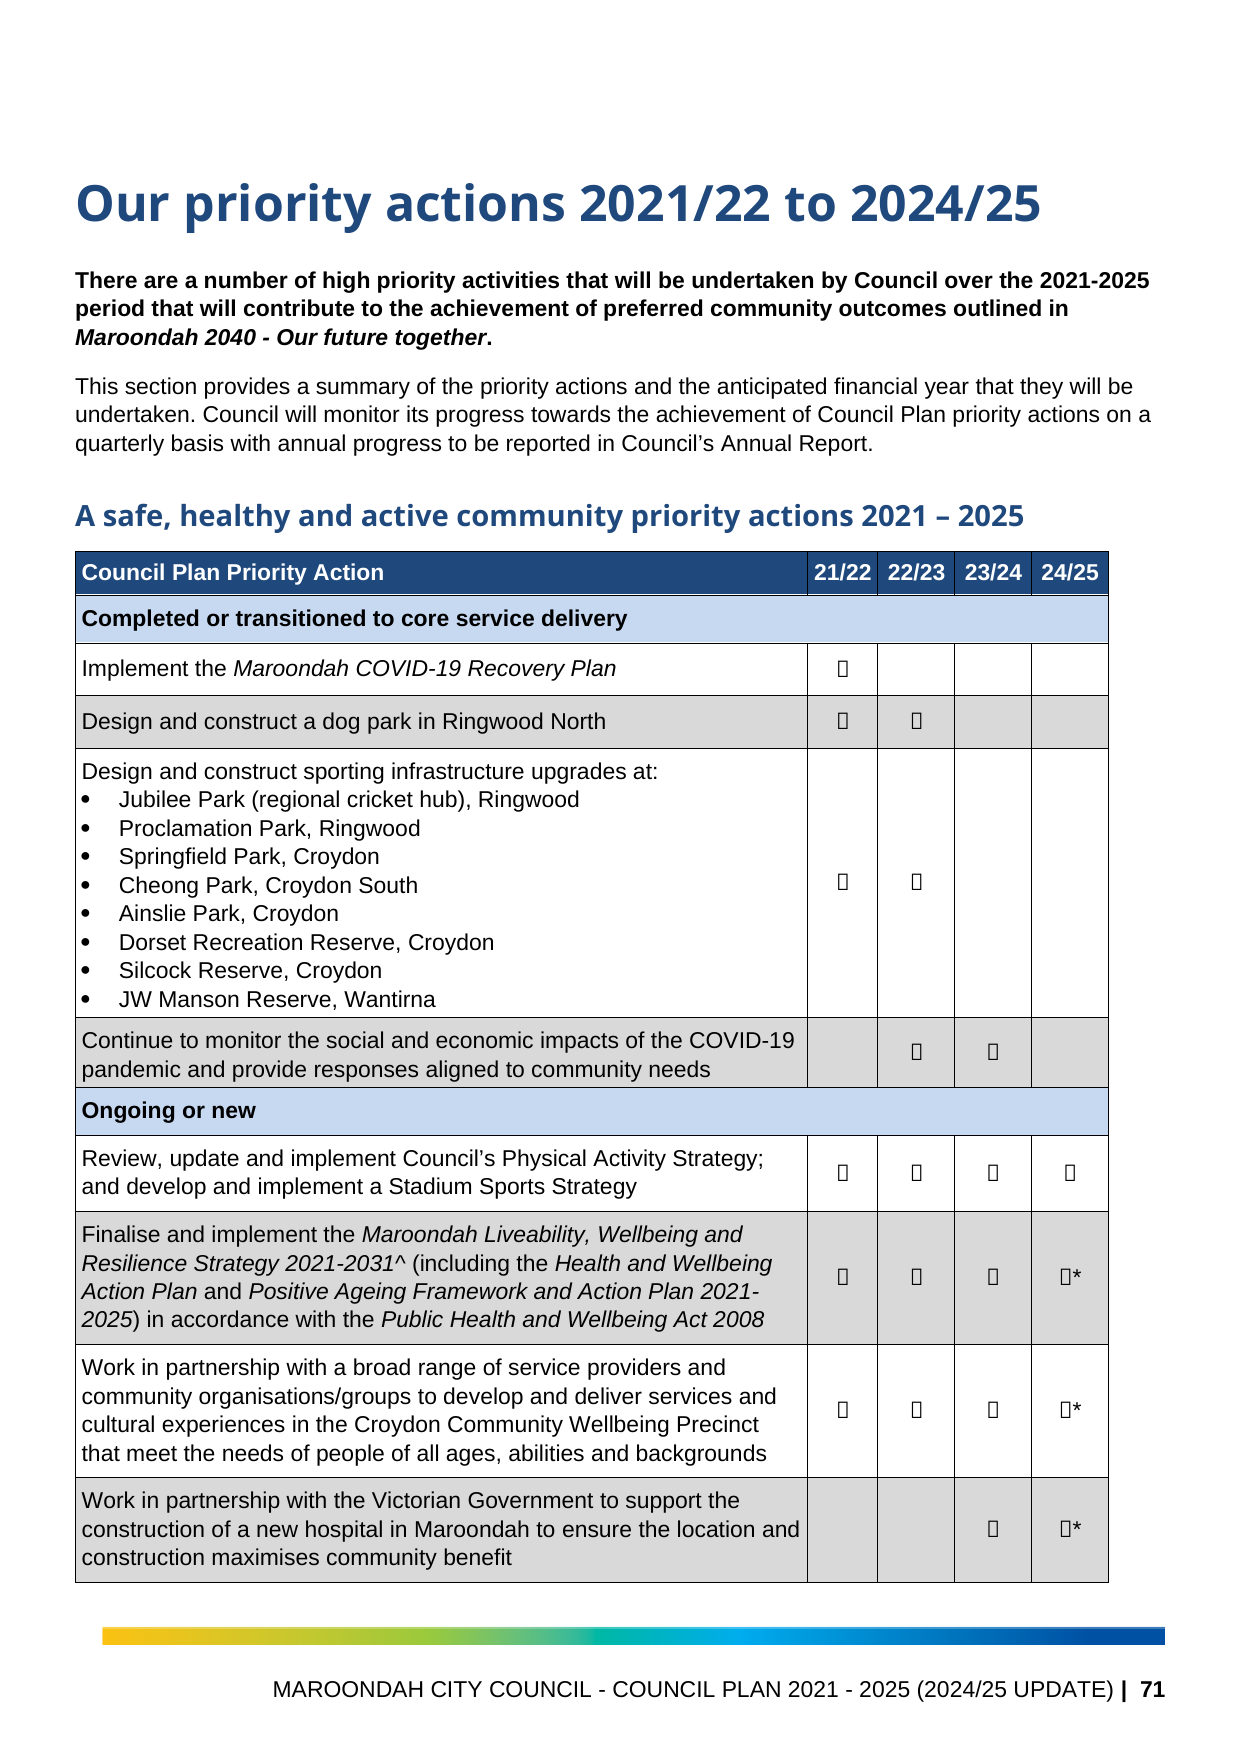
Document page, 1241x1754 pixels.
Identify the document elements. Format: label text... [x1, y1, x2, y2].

table_cell [1032, 749, 1108, 1017]
table_cell  [808, 644, 877, 695]
table_cell [955, 696, 1031, 748]
text There are a number of high priority activities that will be undertaken by Council over the 2021-2025 period that will contribute to the achievement of preferred community outcomes outlined in Maroondah 2040 - Our future together. [75, 267, 1165, 350]
table_cell Design and construct a dog park in Ringwood North [76, 696, 807, 748]
table_cell [808, 1478, 877, 1582]
table_cell  [955, 1478, 1031, 1582]
table_cell  [878, 749, 954, 1017]
table_cell  [878, 1345, 954, 1477]
table_cell  [878, 1212, 954, 1344]
table_cell Design and construct sporting infrastructure upgrades at: Jubilee Park (regional cricket hub), Ringwood Proclamation Park, Ringwood Springfield Park, Croydon Cheong Park, Croydon South Ainslie Park, Croydon Dorset Recreation Reserve, Croydon Silcock Reserve, Croydon JW Manson Reserve, Wantirna [76, 749, 807, 1017]
table_header Council Plan Priority Action [76, 552, 807, 594]
table_cell  [808, 1212, 877, 1344]
subtitle A safe, healthy and active community priority actions 2021 – 2025 [75, 496, 1165, 535]
table_cell  [955, 1018, 1031, 1087]
text This section provides a summary of the priority actions and the anticipated financial year that they will be undertaken. Council will monitor its progress towards the achievement of Council Plan priority actions on a quarterly basis with annual progress to be reported in Council’s Annual Report. [75, 373, 1165, 456]
table_cell [955, 644, 1031, 695]
table_cell Ongoing or new [76, 1088, 1108, 1135]
table_header 24/25 [1032, 552, 1108, 594]
table_cell  [808, 1136, 877, 1211]
table_cell  [955, 1212, 1031, 1344]
table_cell Completed or transitioned to core service delivery [76, 596, 1108, 642]
table_cell * [1032, 1345, 1108, 1477]
table_cell Work in partnership with a broad range of service providers and community organisations/groups to develop and deliver services and cultural experiences in the Croydon Community Wellbeing Precinct that meet the needs of people of all ages, abilities and backgrounds [76, 1345, 807, 1477]
table_cell  [808, 1345, 877, 1477]
table_cell Implement the Maroondah COVID-19 Recovery Plan [76, 644, 807, 695]
table_cell * [1032, 1212, 1108, 1344]
table_cell Review, update and implement Council’s Physical Activity Strategy; and develop and implement a Stadium Sports Strategy [76, 1136, 807, 1211]
table_cell Work in partnership with the Victorian Government to support the construction of a new hospital in Maroondah to ensure the location and construction maximises community benefit [76, 1478, 807, 1582]
table_cell  [808, 696, 877, 748]
table_cell * [1032, 1478, 1108, 1582]
table_cell  [1032, 1136, 1108, 1211]
table_cell  [878, 696, 954, 748]
table_cell [878, 1478, 954, 1582]
table_header 21/22 [808, 552, 877, 594]
table_cell  [955, 1136, 1031, 1211]
table_cell Finalise and implement the Maroondah Liveability, Wellbeing and Resilience Strategy 2021-2031^ (including the Health and Wellbeing Action Plan and Positive Ageing Framework and Action Plan 2021-2025) in accordance with the Public Health and Wellbeing Act 2008 [76, 1212, 807, 1344]
table_cell  [955, 1345, 1031, 1477]
table_cell [1032, 644, 1108, 695]
table_cell [1032, 696, 1108, 748]
table_cell [808, 1018, 877, 1087]
table_cell  [878, 1136, 954, 1211]
table_header 23/24 [955, 552, 1031, 594]
table_cell [955, 749, 1031, 1017]
table_cell  [808, 749, 877, 1017]
table_header 22/23 [878, 552, 954, 594]
table_cell [1032, 1018, 1108, 1087]
table_cell Continue to monitor the social and economic impacts of the COVID-19 pandemic and provide responses aligned to community needs [76, 1018, 807, 1087]
table_cell  [878, 1018, 954, 1087]
table_cell [878, 644, 954, 695]
subtitle Our priority actions 2021/22 to 2024/25 [75, 168, 1165, 236]
picture [102, 1626, 1165, 1645]
